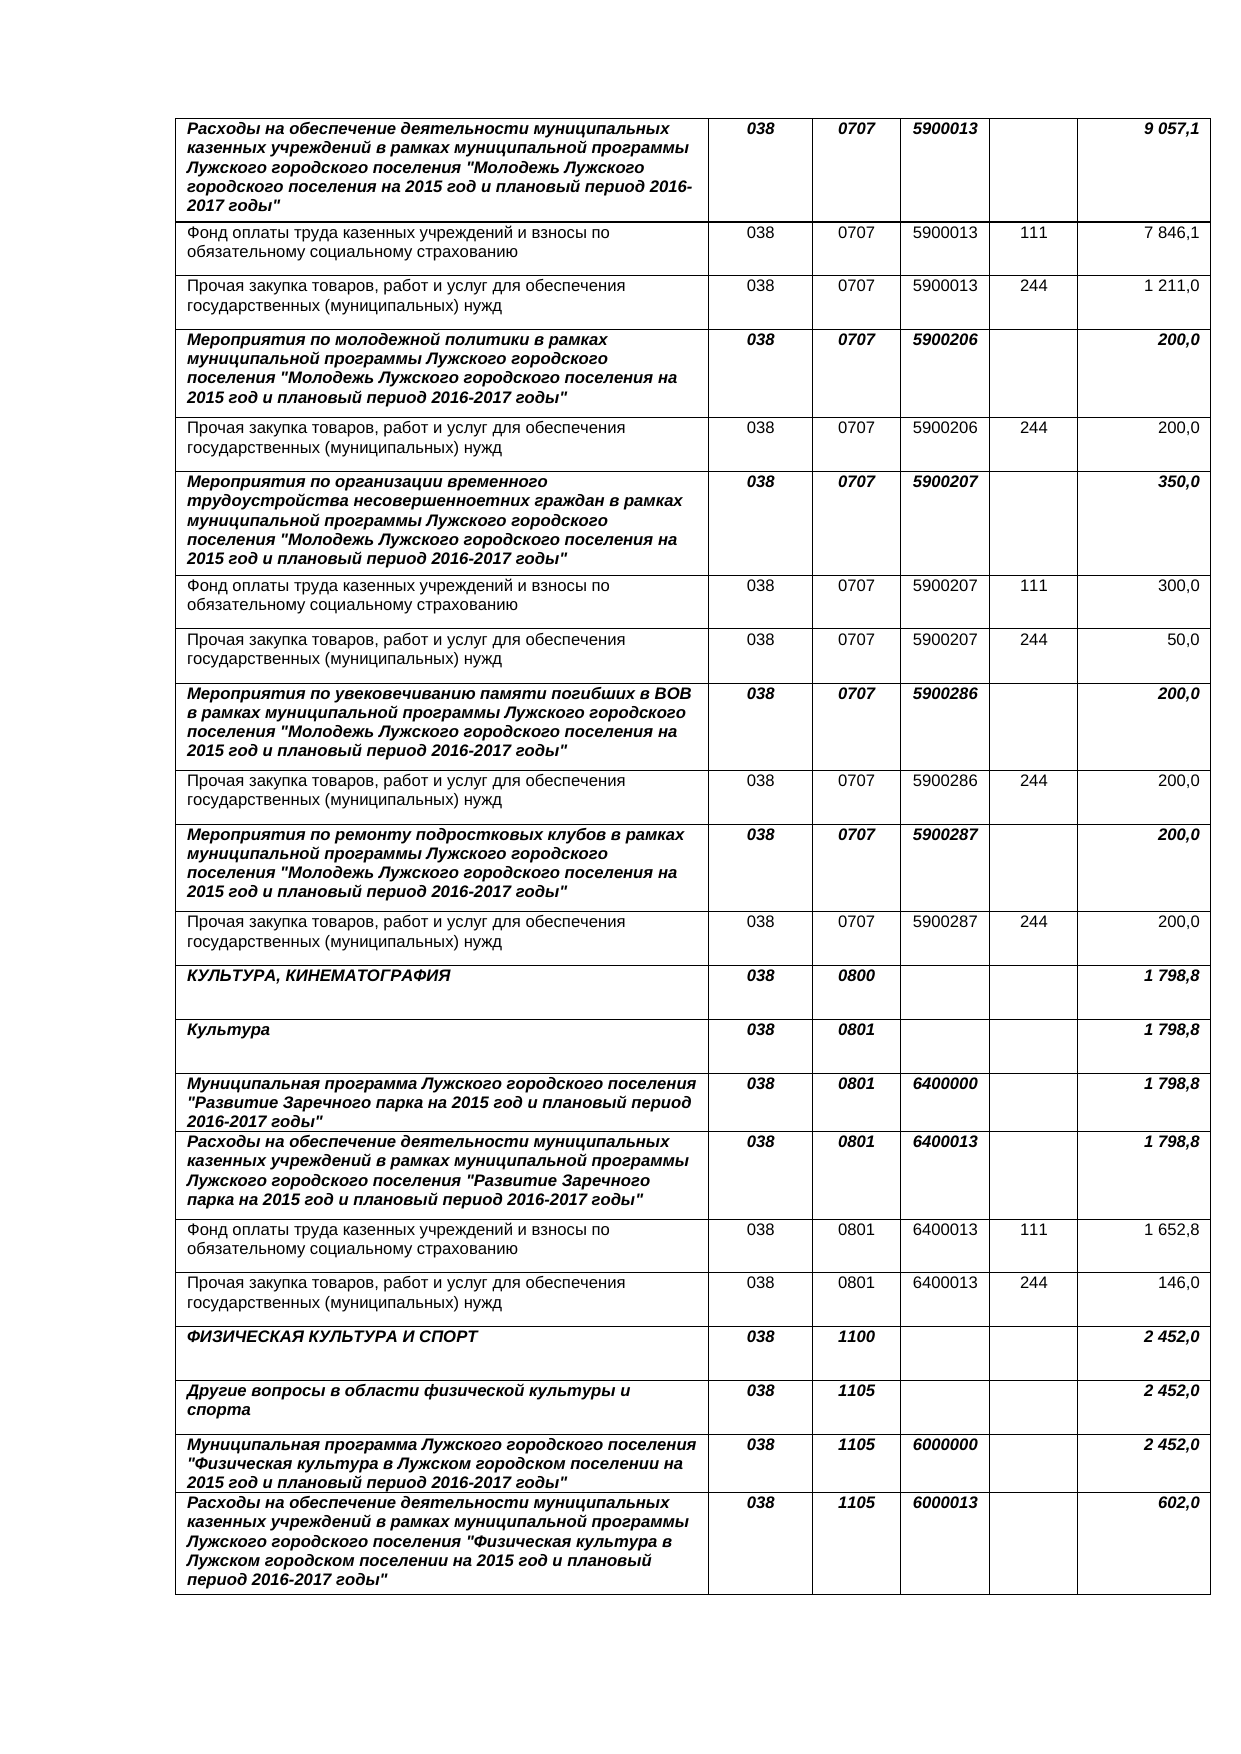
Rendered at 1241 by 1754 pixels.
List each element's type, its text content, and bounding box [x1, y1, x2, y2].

table_cell 0707 [813, 684, 900, 770]
table_cell [901, 1381, 989, 1433]
table_cell 038 [709, 472, 812, 574]
table_cell 038 [709, 1220, 812, 1272]
table_cell 038 [709, 1327, 812, 1380]
table_cell 146,0 [1078, 1273, 1210, 1326]
table_cell КУЛЬТУРА, КИНЕМАТОГРАФИЯ [176, 966, 708, 1019]
table_cell [990, 1327, 1077, 1380]
table_cell 5900207 [901, 472, 989, 574]
table_cell 038 [709, 1493, 812, 1594]
table_cell 038 [709, 576, 812, 628]
table_cell Прочая закупка товаров, работ и услуг для обеспечения государственных (муниципальных) нужд [176, 912, 708, 965]
table_cell 244 [990, 912, 1077, 965]
table_cell 2 452,0 [1078, 1381, 1210, 1433]
table_cell 038 [709, 119, 812, 221]
table_cell 0801 [813, 1220, 900, 1272]
table_cell [990, 1132, 1077, 1218]
table_cell ФИЗИЧЕСКАЯ КУЛЬТУРА И СПОРТ [176, 1327, 708, 1380]
table_cell 5900207 [901, 576, 989, 628]
table_cell 111 [990, 1220, 1077, 1272]
table_cell 2 452,0 [1078, 1327, 1210, 1380]
table_cell 038 [709, 1020, 812, 1072]
table_cell Муниципальная программа Лужского городского поселения "Развитие Заречного парка на 2015 год и плановый период 2016-2017 годы" [176, 1074, 708, 1131]
table_cell 6400013 [901, 1220, 989, 1272]
table_cell 6400013 [901, 1273, 989, 1326]
table_cell 038 [709, 629, 812, 682]
table_cell 0801 [813, 1074, 900, 1131]
table_cell [901, 966, 989, 1019]
table_cell 200,0 [1078, 330, 1210, 417]
table_cell 038 [709, 825, 812, 911]
table_cell [990, 1020, 1077, 1072]
table_cell 300,0 [1078, 576, 1210, 628]
table_cell 1105 [813, 1493, 900, 1594]
table_cell Расходы на обеспечение деятельности муниципальных казенных учреждений в рамках муниципальной программы Лужского городского поселения "Развитие Заречного парка на 2015 год и плановый период 2016-2017 годы" [176, 1132, 708, 1218]
table_cell [990, 1381, 1077, 1433]
table_cell 200,0 [1078, 771, 1210, 823]
table_cell 1 211,0 [1078, 276, 1210, 329]
table_cell Фонд оплаты труда казенных учреждений и взносы по обязательному социальному страхованию [176, 223, 708, 275]
table_cell 0707 [813, 576, 900, 628]
table_cell [901, 1327, 989, 1380]
table_cell Фонд оплаты труда казенных учреждений и взносы по обязательному социальному страхованию [176, 576, 708, 628]
table_cell 5900287 [901, 912, 989, 965]
table_cell 5900286 [901, 771, 989, 823]
table_cell [990, 825, 1077, 911]
table_cell Прочая закупка товаров, работ и услуг для обеспечения государственных (муниципальных) нужд [176, 276, 708, 329]
table_cell 200,0 [1078, 684, 1210, 770]
table_cell 0801 [813, 1020, 900, 1072]
table_cell 1 798,8 [1078, 1074, 1210, 1131]
table_cell 244 [990, 1273, 1077, 1326]
table_cell 6000000 [901, 1435, 989, 1492]
table_cell [901, 1020, 989, 1072]
table_cell 0707 [813, 771, 900, 823]
table_cell 038 [709, 276, 812, 329]
table_cell 0707 [813, 418, 900, 471]
table_cell Муниципальная программа Лужского городского поселения "Физическая культура в Лужском городском поселении на 2015 год и плановый период 2016-2017 годы" [176, 1435, 708, 1492]
table_cell [990, 1493, 1077, 1594]
table_cell Другие вопросы в области физической культуры и спорта [176, 1381, 708, 1433]
table_cell 038 [709, 1381, 812, 1433]
table_cell 1 798,8 [1078, 966, 1210, 1019]
table_cell 6000013 [901, 1493, 989, 1594]
table_cell 6400013 [901, 1132, 989, 1218]
table_cell 244 [990, 771, 1077, 823]
table_cell Расходы на обеспечение деятельности муниципальных казенных учреждений в рамках муниципальной программы Лужского городского поселения "Молодежь Лужского городского поселения на 2015 год и плановый период 2016-2017 годы" [176, 119, 708, 221]
table_cell Мероприятия по ремонту подростковых клубов в рамках муниципальной программы Лужского городского поселения "Молодежь Лужского городского поселения на 2015 год и плановый период 2016-2017 годы" [176, 825, 708, 911]
table_cell 038 [709, 418, 812, 471]
table_cell [990, 119, 1077, 221]
table_cell 038 [709, 1074, 812, 1131]
table_cell Мероприятия по организации временного трудоустройства несовершенноетних граждан в рамках муниципальной программы Лужского городского поселения "Молодежь Лужского городского поселения на 2015 год и плановый период 2016-2017 годы" [176, 472, 708, 574]
table_cell 0707 [813, 330, 900, 417]
table_cell 0707 [813, 825, 900, 911]
table_cell 038 [709, 1273, 812, 1326]
table_cell Прочая закупка товаров, работ и услуг для обеспечения государственных (муниципальных) нужд [176, 418, 708, 471]
table_cell 0707 [813, 119, 900, 221]
table_cell 038 [709, 771, 812, 823]
table_cell 244 [990, 629, 1077, 682]
table_cell 0800 [813, 966, 900, 1019]
table_cell Мероприятия по молодежной политики в рамках муниципальной программы Лужского городского поселения "Молодежь Лужского городского поселения на 2015 год и плановый период 2016-2017 годы" [176, 330, 708, 417]
table_cell 038 [709, 1132, 812, 1218]
table_cell 5900206 [901, 330, 989, 417]
table_cell 1 652,8 [1078, 1220, 1210, 1272]
table_cell 038 [709, 330, 812, 417]
table_cell 5900287 [901, 825, 989, 911]
table_cell 038 [709, 223, 812, 275]
table_cell Фонд оплаты труда казенных учреждений и взносы по обязательному социальному страхованию [176, 1220, 708, 1272]
table_cell 6400000 [901, 1074, 989, 1131]
table_cell 5900013 [901, 276, 989, 329]
table_cell 7 846,1 [1078, 223, 1210, 275]
table_cell 350,0 [1078, 472, 1210, 574]
table_cell 244 [990, 276, 1077, 329]
table_cell [990, 1074, 1077, 1131]
table_cell 038 [709, 684, 812, 770]
table_cell 1 798,8 [1078, 1132, 1210, 1218]
table_cell 5900207 [901, 629, 989, 682]
table_cell 111 [990, 576, 1077, 628]
table_cell Прочая закупка товаров, работ и услуг для обеспечения государственных (муниципальных) нужд [176, 771, 708, 823]
table_cell 1105 [813, 1435, 900, 1492]
table_cell 038 [709, 1435, 812, 1492]
table_cell 0801 [813, 1132, 900, 1218]
table_cell Прочая закупка товаров, работ и услуг для обеспечения государственных (муниципальных) нужд [176, 1273, 708, 1326]
table_cell 200,0 [1078, 912, 1210, 965]
table_cell 602,0 [1078, 1493, 1210, 1594]
table_cell 0801 [813, 1273, 900, 1326]
table_cell 1100 [813, 1327, 900, 1380]
table_cell 0707 [813, 276, 900, 329]
table_cell 200,0 [1078, 825, 1210, 911]
table_cell 1105 [813, 1381, 900, 1433]
table_cell 0707 [813, 912, 900, 965]
table_cell 5900206 [901, 418, 989, 471]
table_cell [990, 1435, 1077, 1492]
table_cell Культура [176, 1020, 708, 1072]
table_cell Расходы на обеспечение деятельности муниципальных казенных учреждений в рамках муниципальной программы Лужского городского поселения "Физическая культура в Лужском городском поселении на 2015 год и плановый период 2016-2017 годы" [176, 1493, 708, 1594]
table_cell 0707 [813, 472, 900, 574]
table_cell 0707 [813, 223, 900, 275]
table_cell 5900286 [901, 684, 989, 770]
table_cell 5900013 [901, 223, 989, 275]
table_cell [990, 330, 1077, 417]
table_cell 9 057,1 [1078, 119, 1210, 221]
table_cell Прочая закупка товаров, работ и услуг для обеспечения государственных (муниципальных) нужд [176, 629, 708, 682]
table_cell Мероприятия по увековечиванию памяти погибших в ВОВ в рамках муниципальной программы Лужского городского поселения "Молодежь Лужского городского поселения на 2015 год и плановый период 2016-2017 годы" [176, 684, 708, 770]
table_cell 038 [709, 966, 812, 1019]
table_cell 1 798,8 [1078, 1020, 1210, 1072]
table_cell [990, 472, 1077, 574]
table_cell [990, 966, 1077, 1019]
table_cell 038 [709, 912, 812, 965]
table_cell 111 [990, 223, 1077, 275]
table_cell 50,0 [1078, 629, 1210, 682]
table_cell [990, 684, 1077, 770]
table_cell 244 [990, 418, 1077, 471]
table_cell 0707 [813, 629, 900, 682]
table_cell 5900013 [901, 119, 989, 221]
table_cell 200,0 [1078, 418, 1210, 471]
table_cell 2 452,0 [1078, 1435, 1210, 1492]
